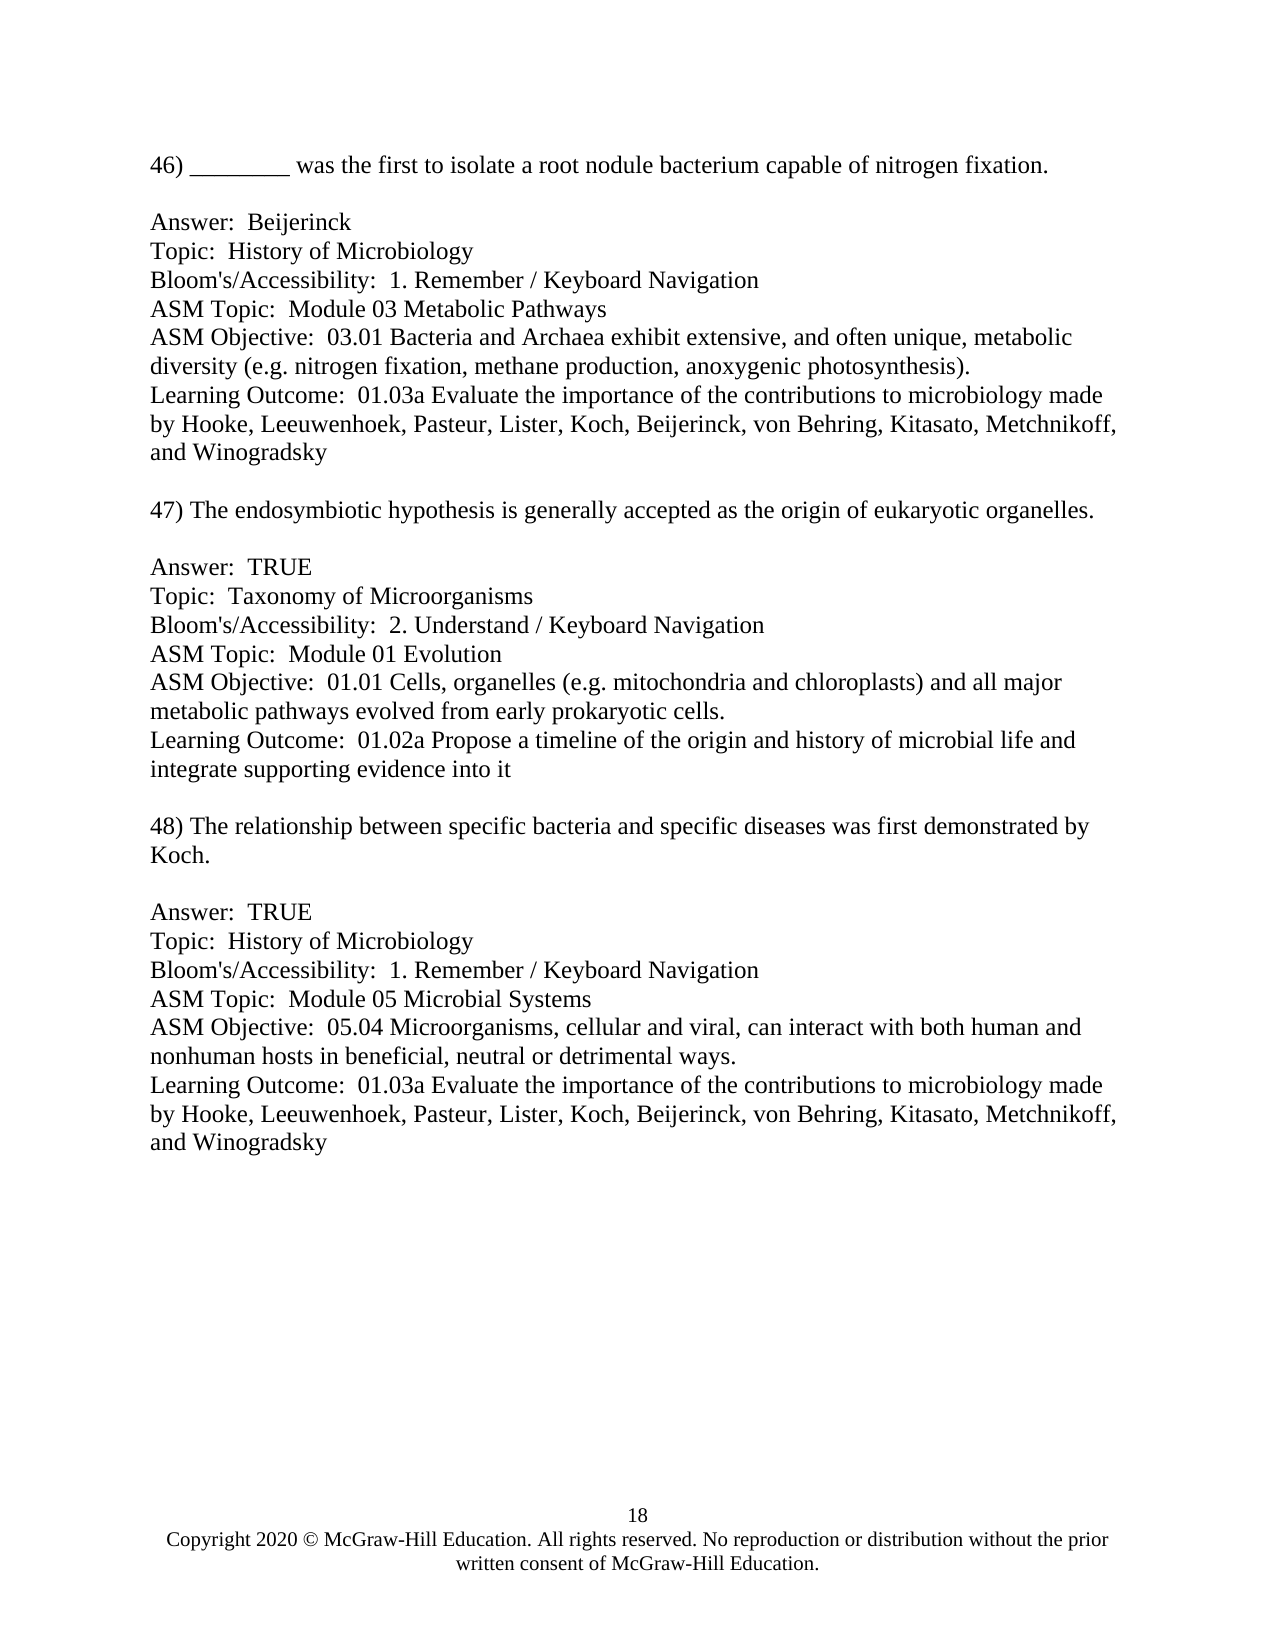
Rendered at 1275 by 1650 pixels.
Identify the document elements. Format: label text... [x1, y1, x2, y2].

text Bloom's/Accessibility: 1. Remember / Keyboard Navigation [150, 955, 1125, 984]
text Answer: TRUE [150, 552, 1125, 581]
text ASM Objective: 01.01 Cells, organelles (e.g. mitochondria and chloroplasts) and all major metabolic pathways evolved from early prokaryotic cells. [150, 667, 1125, 725]
text ASM Topic: Module 03 Metabolic Pathways [150, 294, 1125, 322]
text ASM Topic: Module 01 Evolution [150, 639, 1125, 667]
text Bloom's/Accessibility: 2. Understand / Keyboard Navigation [150, 610, 1125, 639]
text ASM Objective: 05.04 Microorganisms, cellular and viral, can interact with both human and nonhuman hosts in beneficial, neutral or detrimental ways. [150, 1012, 1125, 1070]
text 47) The endosymbiotic hypothesis is generally accepted as the origin of eukaryotic organelles. [150, 495, 1125, 524]
text Answer: Beijerinck [150, 207, 1125, 236]
text Learning Outcome: 01.02a Propose a timeline of the origin and history of microbial life and integrate supporting evidence into it [150, 725, 1125, 782]
text Topic: History of Microbiology [150, 926, 1125, 955]
text Topic: Taxonomy of Microorganisms [150, 581, 1125, 610]
text 48) The relationship between specific bacteria and specific diseases was first demonstrated by Koch. [150, 811, 1125, 869]
text Bloom's/Accessibility: 1. Remember / Keyboard Navigation [150, 265, 1125, 294]
text ASM Topic: Module 05 Microbial Systems [150, 984, 1125, 1012]
text Topic: History of Microbiology [150, 236, 1125, 265]
text Answer: TRUE [150, 897, 1125, 926]
text 46) ________ was the first to isolate a root nodule bacterium capable of nitrogen fixation. [150, 150, 1125, 179]
